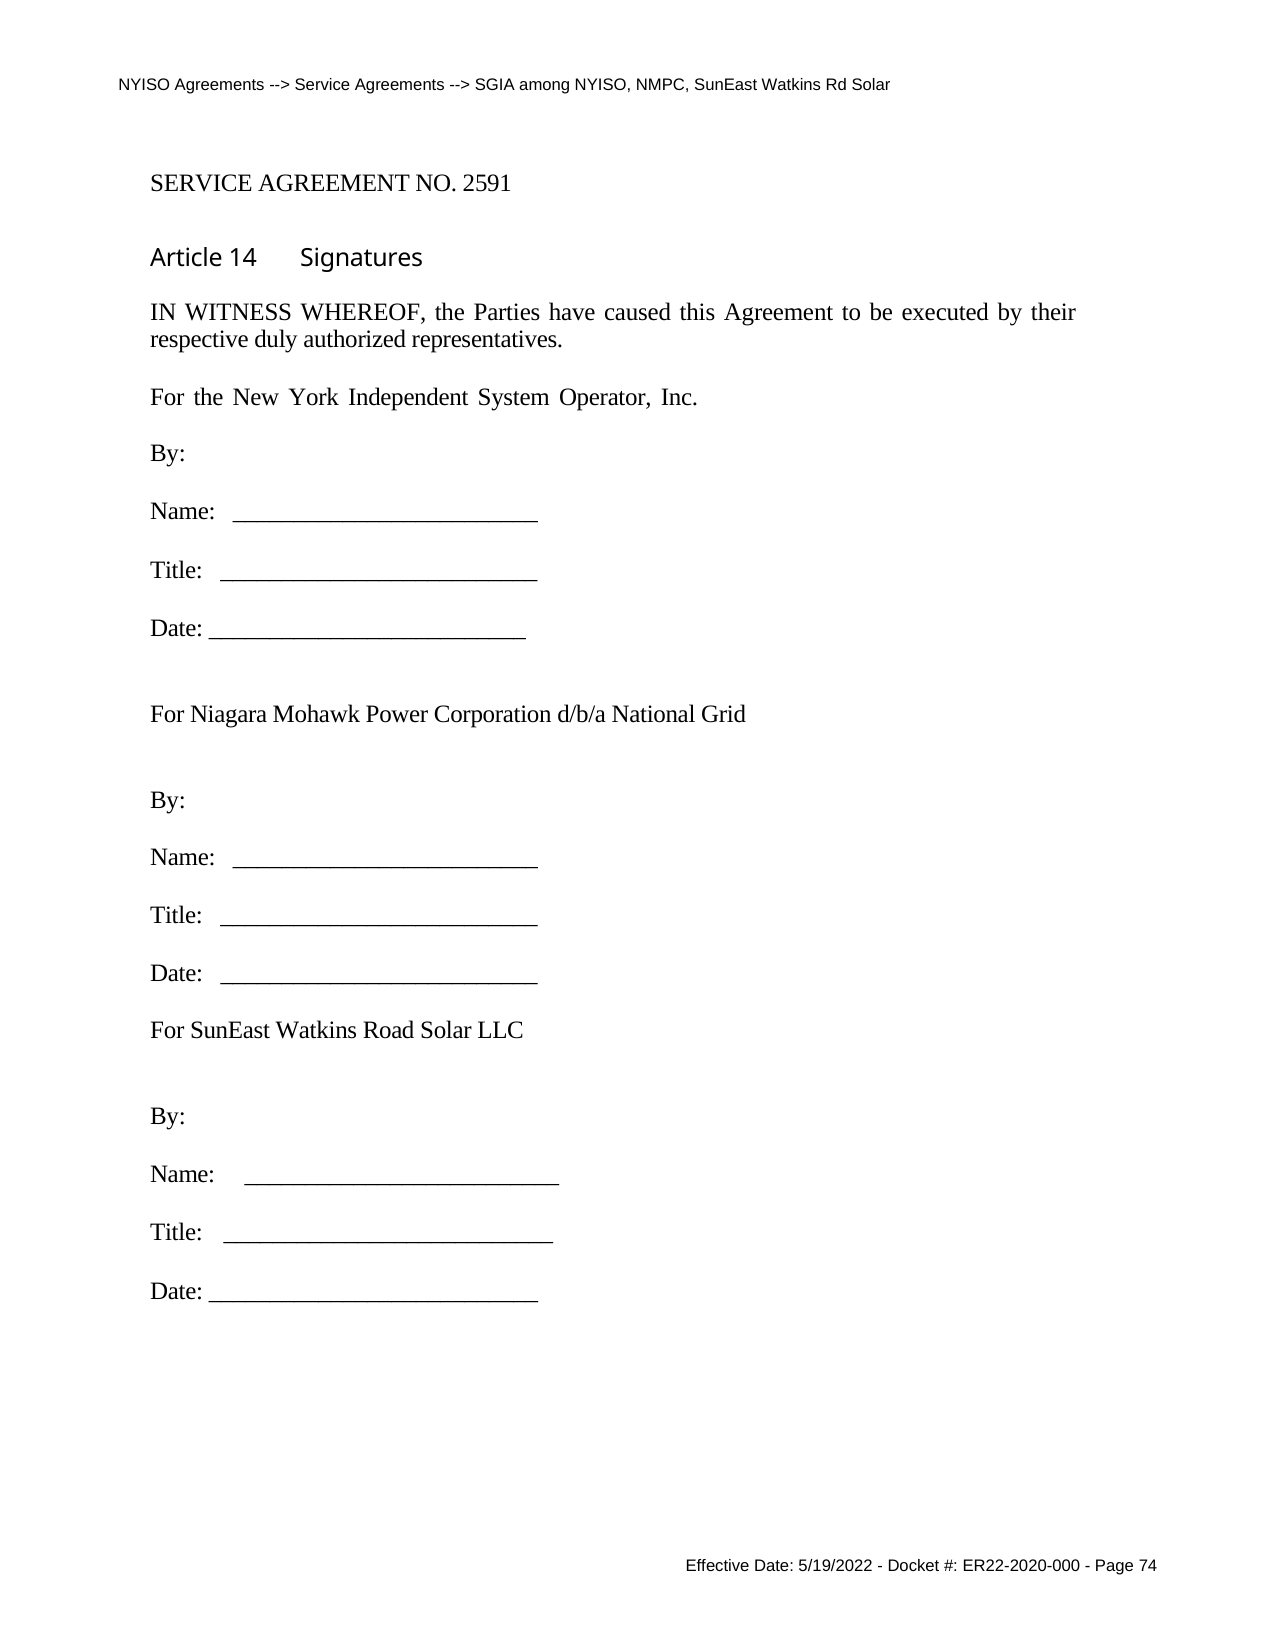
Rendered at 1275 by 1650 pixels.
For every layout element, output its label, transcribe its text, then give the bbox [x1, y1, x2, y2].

text For the New York Independent System Operator, Inc. By: [150, 360, 708, 473]
text Name: _________________________ Title: __________________________ Date: __________________________ For SunEast Watkins Road Solar LLC [150, 820, 555, 1050]
text Name: __________________________ Title: ___________________________ Date: ___________________________ [150, 1136, 574, 1311]
text SERVICE AGREEMENT NO. 2591 [150, 168, 1275, 197]
text By: [150, 1102, 1275, 1131]
text By: [150, 785, 1275, 814]
text Name: _________________________ Title: __________________________ Date: __________________________ [150, 473, 555, 648]
text For Niagara Mohawk Power Corporation d/b/a National Grid [150, 700, 1275, 728]
text Article 14 Signatures [150, 244, 1275, 272]
text IN WITNESS WHEREOF, the Parties have caused this Agreement to be executed by their respective duly authorized representatives. [150, 299, 1077, 353]
